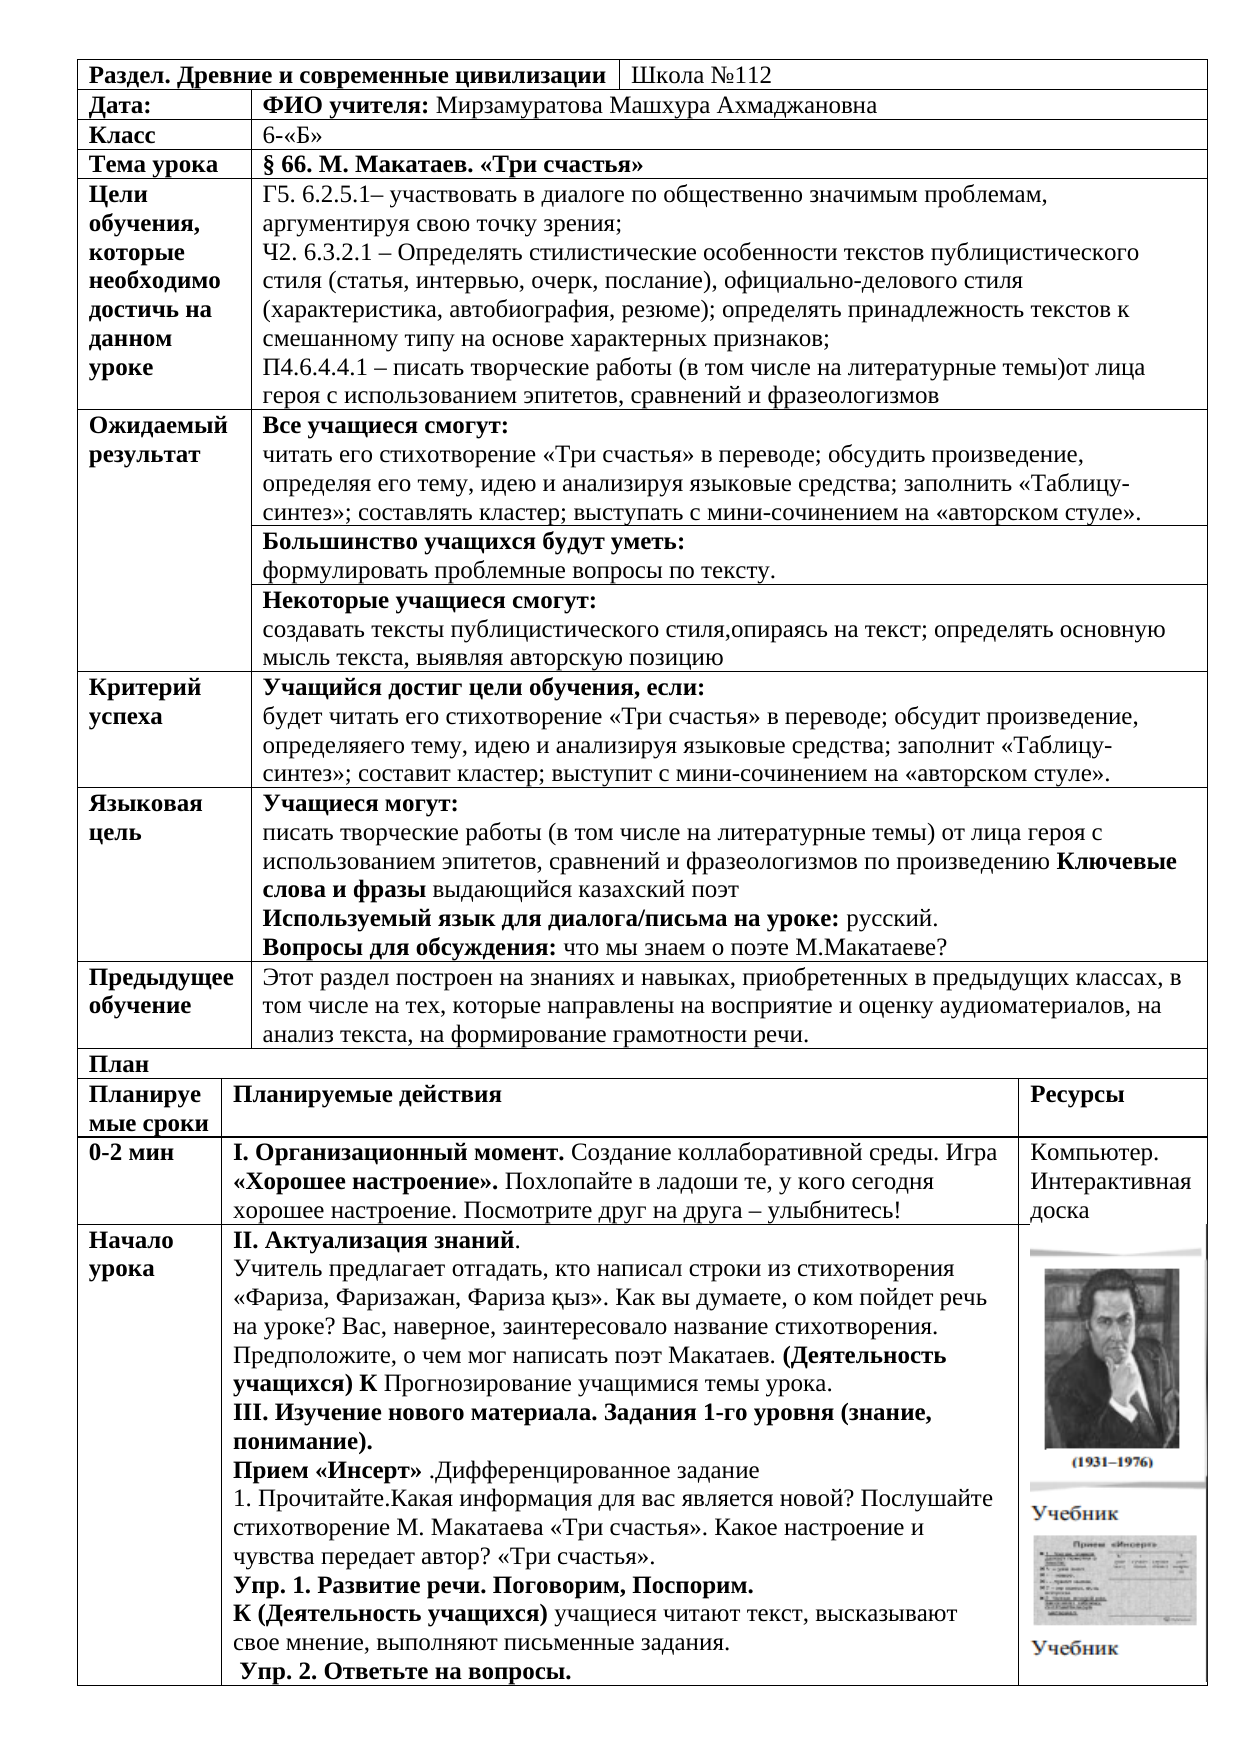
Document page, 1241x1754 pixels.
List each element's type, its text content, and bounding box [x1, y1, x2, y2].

table_cell 0-2 мин [78, 1138, 221, 1224]
table_cell I. Организационный момент. Создание коллаборативной среды. Игра «Хорошее настроение». Похлопайте в ладоши те, у кого сегодня хорошее настроение. Посмотрите друг на друга – улыбнитесь! [222, 1138, 1018, 1224]
table_cell Ожидаемый результат [78, 410, 251, 671]
table_cell 6-«Б» [252, 120, 1207, 148]
table_cell § 66. М. Макатаев. «Три счастья» [252, 150, 1207, 178]
table_cell [1019, 1225, 1207, 1685]
table_cell Планируемые сроки [78, 1079, 221, 1136]
table_cell Начало урока [78, 1225, 221, 1685]
table_cell Предыдущее обучение [78, 962, 251, 1048]
table_cell Планируемые действия [222, 1079, 1018, 1136]
table_cell Цели обучения, которые необходимо достичь на данном уроке [78, 179, 251, 409]
table_cell Некоторые учащиеся смогут: создавать тексты публицистического стиля,опираясь на текст; определять основную мысль текста, выявляя авторскую позицию [252, 585, 1207, 671]
table_cell Языковая цель [78, 788, 251, 961]
table_cell Дата: [78, 90, 251, 119]
table_header Школа №112 [620, 60, 1207, 89]
table_cell План [78, 1049, 1207, 1078]
table_cell Учащийся достиг цели обучения, если: будет читать его стихотворение «Три счастья» в переводе; обсудит произведение, определяяего тему, идею и анализируя языковые средства; заполнит «Таблицу-синтез»; составит кластер; выступит с мини-сочинением на «авторском стуле». [252, 672, 1207, 787]
table_cell ФИО учителя: Мирзамуратова Машхура Ахмаджановна [252, 90, 1207, 119]
table_cell Большинство учащихся будут уметь: формулировать проблемные вопросы по тексту. [252, 526, 1207, 584]
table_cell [222, 1225, 1018, 1685]
table_cell Ресурсы [1019, 1079, 1207, 1136]
table_cell Учащиеся могут: писать творческие работы (в том числе на литературные темы) от лица героя с использованием эпитетов, сравнений и фразеологизмов по произведению Ключевые слова и фразы выдающийся казахский поэт Используемый язык для диалога/письма на уроке: русский. Вопросы для обсуждения: что мы знаем о поэте М.Макатаеве? [252, 788, 1207, 961]
table_cell Компьютер. Интерактивная доска [1019, 1138, 1207, 1224]
table_cell Г5. 6.2.5.1– участвовать в диалоге по общественно значимым проблемам, аргументируя свою точку зрения; Ч2. 6.3.2.1 – Определять стилистические особенности текстов публицистического стиля (статья, интервью, очерк, послание), официально-делового стиля (характеристика, автобиография, резюме); определять принадлежность текстов к смешанному типу на основе характерных признаков; П4.6.4.4.1 – писать творческие работы (в том числе на литературные темы)от лица героя с использованием эпитетов, сравнений и фразеологизмов [252, 179, 1207, 409]
table_cell Класс [78, 120, 251, 148]
table_header Раздел. Древние и современные цивилизации [78, 60, 619, 89]
table_cell Тема урока [78, 150, 251, 178]
picture [1030, 1224, 1208, 1682]
table_cell Этот раздел построен на знаниях и навыках, приобретенных в предыдущих классах, в том числе на тех, которые направлены на восприятие и оценку аудиоматериалов, на анализ текста, на формирование грамотности речи. [252, 962, 1207, 1048]
table_cell Все учащиеся смогут: читать его стихотворение «Три счастья» в переводе; обсудить произведение, определяя его тему, идею и анализируя языковые средства; заполнить «Таблицу-синтез»; составлять кластер; выступать с мини-сочинением на «авторском стуле». [252, 410, 1207, 525]
table_cell Критерий успеха [78, 672, 251, 787]
